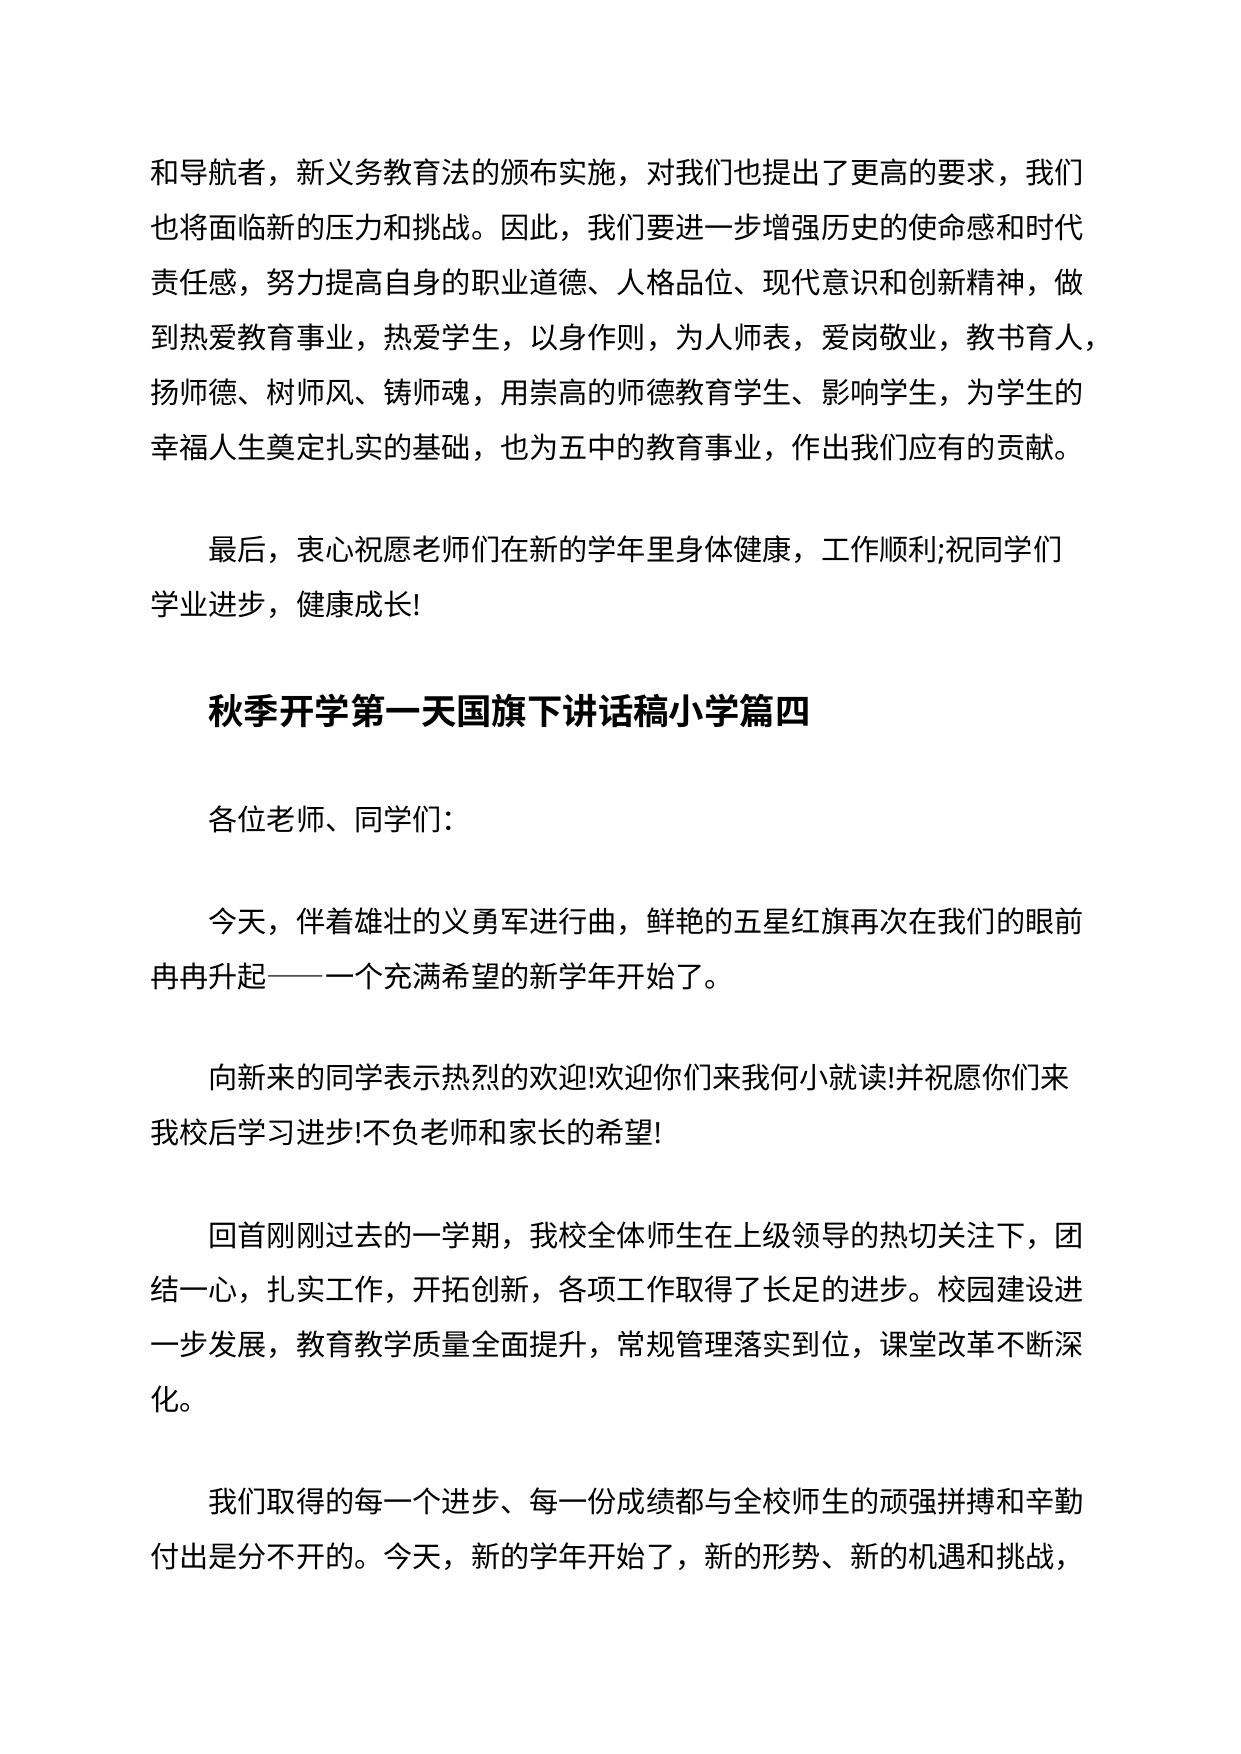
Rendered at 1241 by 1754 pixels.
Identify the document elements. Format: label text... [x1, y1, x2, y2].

text 秋季开学第一天国旗下讲话稿小学篇四 [150, 683, 1090, 734]
text 各位老师、同学们： [150, 797, 1090, 839]
text 向新来的同学表示热烈的欢迎!欢迎你们来我何小就读!并祝愿你们来我校后学习进步!不负老师和家长的希望! [150, 1055, 1090, 1152]
text 今天，伴着雄壮的义勇军进行曲，鲜艳的五星红旗再次在我们的眼前冉冉升起——一个充满希望的新学年开始了。 [150, 898, 1090, 996]
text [150, 1478, 1090, 1576]
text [150, 150, 1090, 467]
text 最后，衷心祝愿老师们在新的学年里身体健康，工作顺利;祝同学们学业进步，健康成长! [150, 526, 1090, 624]
text 回首刚刚过去的一学期，我校全体师生在上级领导的热切关注下，团结一心，扎实工作，开拓创新，各项工作取得了长足的进步。校园建设进一步发展，教育教学质量全面提升，常规管理落实到位，课堂改革不断深化。 [150, 1212, 1090, 1419]
